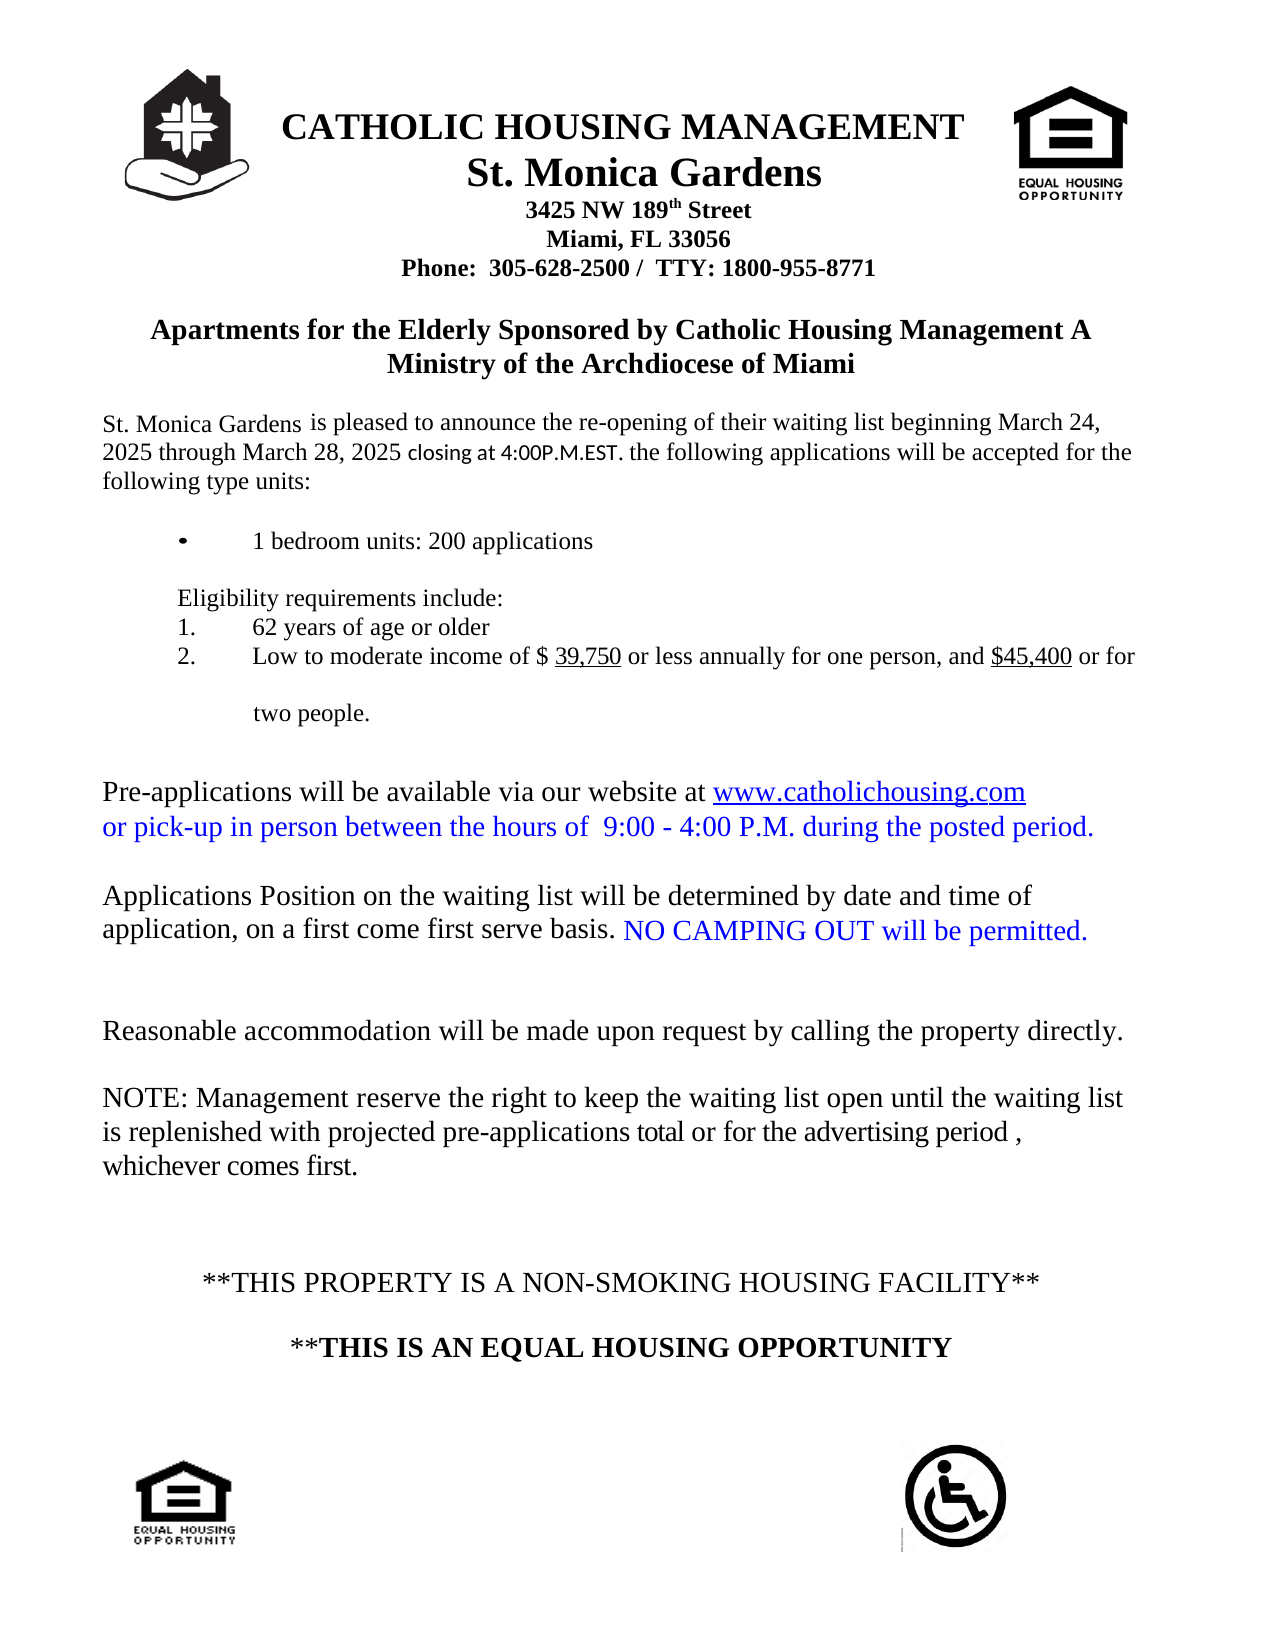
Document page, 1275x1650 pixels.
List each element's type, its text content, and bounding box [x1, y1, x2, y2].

text Phone: 305-628-2500 / TTY: 1800-955-8771 [396, 253, 881, 282]
picture [133, 1459, 235, 1546]
text St. Monica Gardens is pleased to announce the re-opening of their waiting list beginning March 24, 2025 through March 28, 2025 closing at 4:00P.M.EST.the following applications will be accepted for the following type units: [102, 407, 1139, 495]
text CATHOLIC HOUSING MANAGEMENT [281, 105, 1142, 148]
text 3425 NW 189th Street [511, 195, 766, 224]
text Apartments for the Elderly Sponsored by Catholic Housing Management A Ministry of the Archdiocese of Miami [102, 312, 1139, 379]
text Pre-applications will be available via our website at www.catholichousing.com [102, 773, 1139, 808]
picture [899, 1440, 1009, 1551]
text **THIS PROPERTY IS A NON-SMOKING HOUSING FACILITY** [102, 1265, 1139, 1299]
picture [1013, 84, 1128, 105]
text **THIS IS AN EQUAL HOUSING OPPORTUNITY [102, 1329, 1139, 1364]
text 1. 62 years of age or older [177, 612, 1139, 641]
picture [114, 59, 264, 209]
text Reasonable accommodation will be made upon request by calling the property directly. [102, 1013, 1139, 1047]
text Eligibility requirements include: [177, 554, 1139, 612]
text St. Monica Gardens [177, 148, 900, 195]
text 2. Low to moderate income of $ 39,750 or less annually for one person, and $45,400 or for two people. [177, 641, 1139, 727]
text Applications Position on the waiting list will be determined by date and time of application, on a first come first serve basis. NO CAMPING OUT will be permitted. [102, 878, 1139, 946]
picture [1013, 148, 1128, 200]
text NOTE: Management reserve the right to keep the waiting list open until the waiting list is replenished with projected pre-applications total or for the advertising period , whichever comes first. [102, 1081, 1139, 1181]
text Miami, FL 33056 [542, 224, 735, 253]
text • 1 bedroom units: 200 applications [177, 526, 1139, 554]
text or pick-up in person between the hours of 9:00 - 4:00 P.M. during the posted period. [102, 808, 1139, 842]
